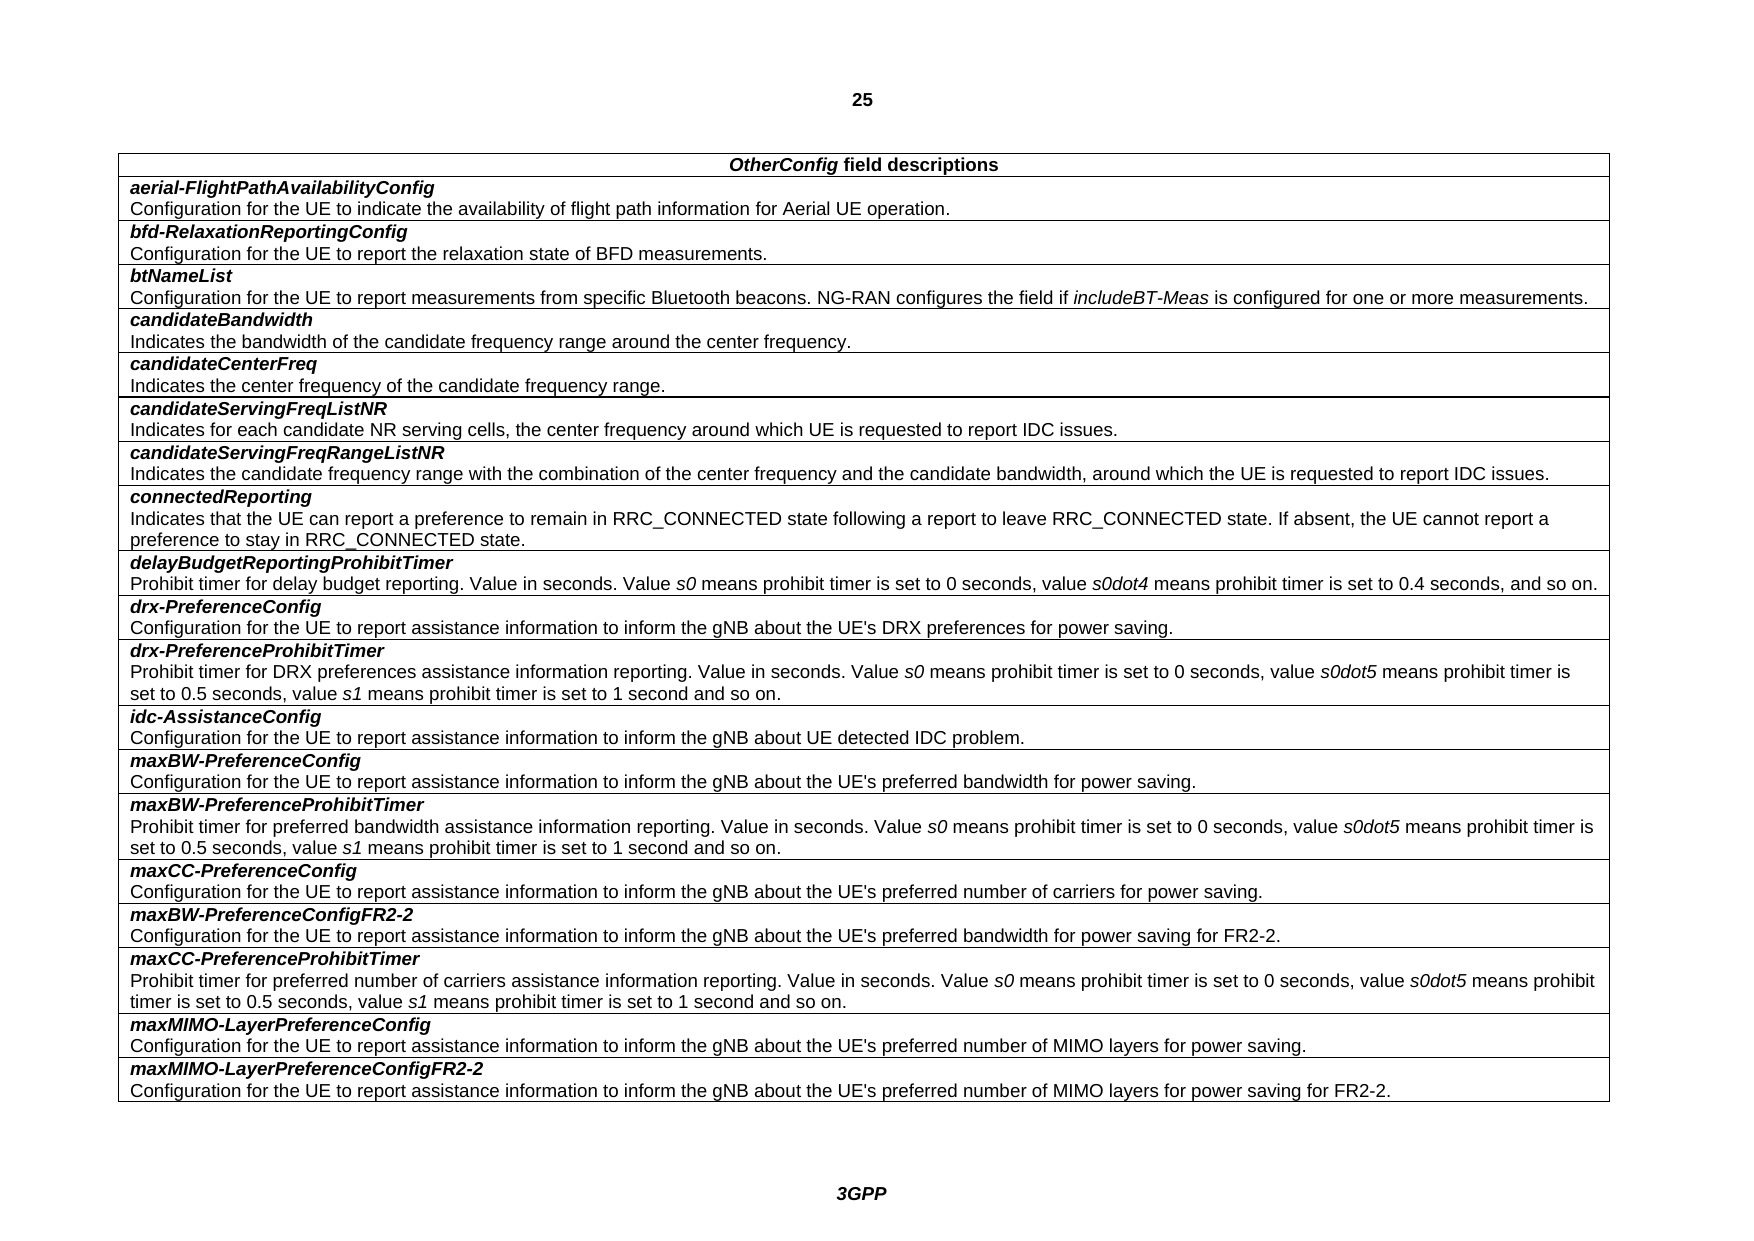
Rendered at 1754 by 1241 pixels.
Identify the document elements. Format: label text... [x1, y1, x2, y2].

table_cell maxBW-PreferenceConfig Configuration for the UE to report assistance information to inform the gNB about the UE's preferred bandwidth for power saving. [119, 750, 1609, 793]
table_cell connectedReporting Indicates that the UE can report a preference to remain in RRC_CONNECTED state following a report to leave RRC_CONNECTED state. If absent, the UE cannot report a preference to stay in RRC_CONNECTED state. [119, 486, 1609, 550]
table_cell maxBW-PreferenceProhibitTimer Prohibit timer for preferred bandwidth assistance information reporting. Value in seconds. Value s0 means prohibit timer is set to 0 seconds, value s0dot5 means prohibit timer is set to 0.5 seconds, value s1 means prohibit timer is set to 1 second and so on. [119, 794, 1609, 858]
table_cell aerial-FlightPathAvailabilityConfig Configuration for the UE to indicate the availability of flight path information for Aerial UE operation. [119, 177, 1609, 220]
table_cell delayBudgetReportingProhibitTimer Prohibit timer for delay budget reporting. Value in seconds. Value s0 means prohibit timer is set to 0 seconds, value s0dot4 means prohibit timer is set to 0.4 seconds, and so on. [119, 551, 1609, 594]
table_cell drx-PreferenceProhibitTimer Prohibit timer for DRX preferences assistance information reporting. Value in seconds. Value s0 means prohibit timer is set to 0 seconds, value s0dot5 means prohibit timer is set to 0.5 seconds, value s1 means prohibit timer is set to 1 second and so on. [119, 640, 1609, 704]
table_cell candidateCenterFreq Indicates the center frequency of the candidate frequency range. [119, 353, 1609, 396]
table_cell maxCC-PreferenceProhibitTimer Prohibit timer for preferred number of carriers assistance information reporting. Value in seconds. Value s0 means prohibit timer is set to 0 seconds, value s0dot5 means prohibit timer is set to 0.5 seconds, value s1 means prohibit timer is set to 1 second and so on. [119, 948, 1609, 1013]
table_cell candidateServingFreqRangeListNR Indicates the candidate frequency range with the combination of the center frequency and the candidate bandwidth, around which the UE is requested to report IDC issues. [119, 442, 1609, 485]
table_cell maxCC-PreferenceConfig Configuration for the UE to report assistance information to inform the gNB about the UE's preferred number of carriers for power saving. [119, 860, 1609, 903]
table_cell drx-PreferenceConfig Configuration for the UE to report assistance information to inform the gNB about the UE's DRX preferences for power saving. [119, 596, 1609, 639]
table_cell maxBW-PreferenceConfigFR2-2 Configuration for the UE to report assistance information to inform the gNB about the UE's preferred bandwidth for power saving for FR2-2. [119, 904, 1609, 947]
table_cell candidateServingFreqListNR Indicates for each candidate NR serving cells, the center frequency around which UE is requested to report IDC issues. [119, 398, 1609, 441]
table_cell maxMIMO-LayerPreferenceConfig Configuration for the UE to report assistance information to inform the gNB about the UE's preferred number of MIMO layers for power saving. [119, 1014, 1609, 1057]
table_cell btNameList Configuration for the UE to report measurements from specific Bluetooth beacons. NG-RAN configures the field if includeBT-Meas is configured for one or more measurements. [119, 265, 1609, 308]
table_cell bfd-RelaxationReportingConfig Configuration for the UE to report the relaxation state of BFD measurements. [119, 221, 1609, 264]
table_header OtherConfig field descriptions [119, 154, 1609, 176]
table_cell maxMIMO-LayerPreferenceConfigFR2-2 Configuration for the UE to report assistance information to inform the gNB about the UE's preferred number of MIMO layers for power saving for FR2-2. [119, 1058, 1609, 1101]
table_cell candidateBandwidth Indicates the bandwidth of the candidate frequency range around the center frequency. [119, 309, 1609, 352]
table_cell idc-AssistanceConfig Configuration for the UE to report assistance information to inform the gNB about UE detected IDC problem. [119, 706, 1609, 749]
